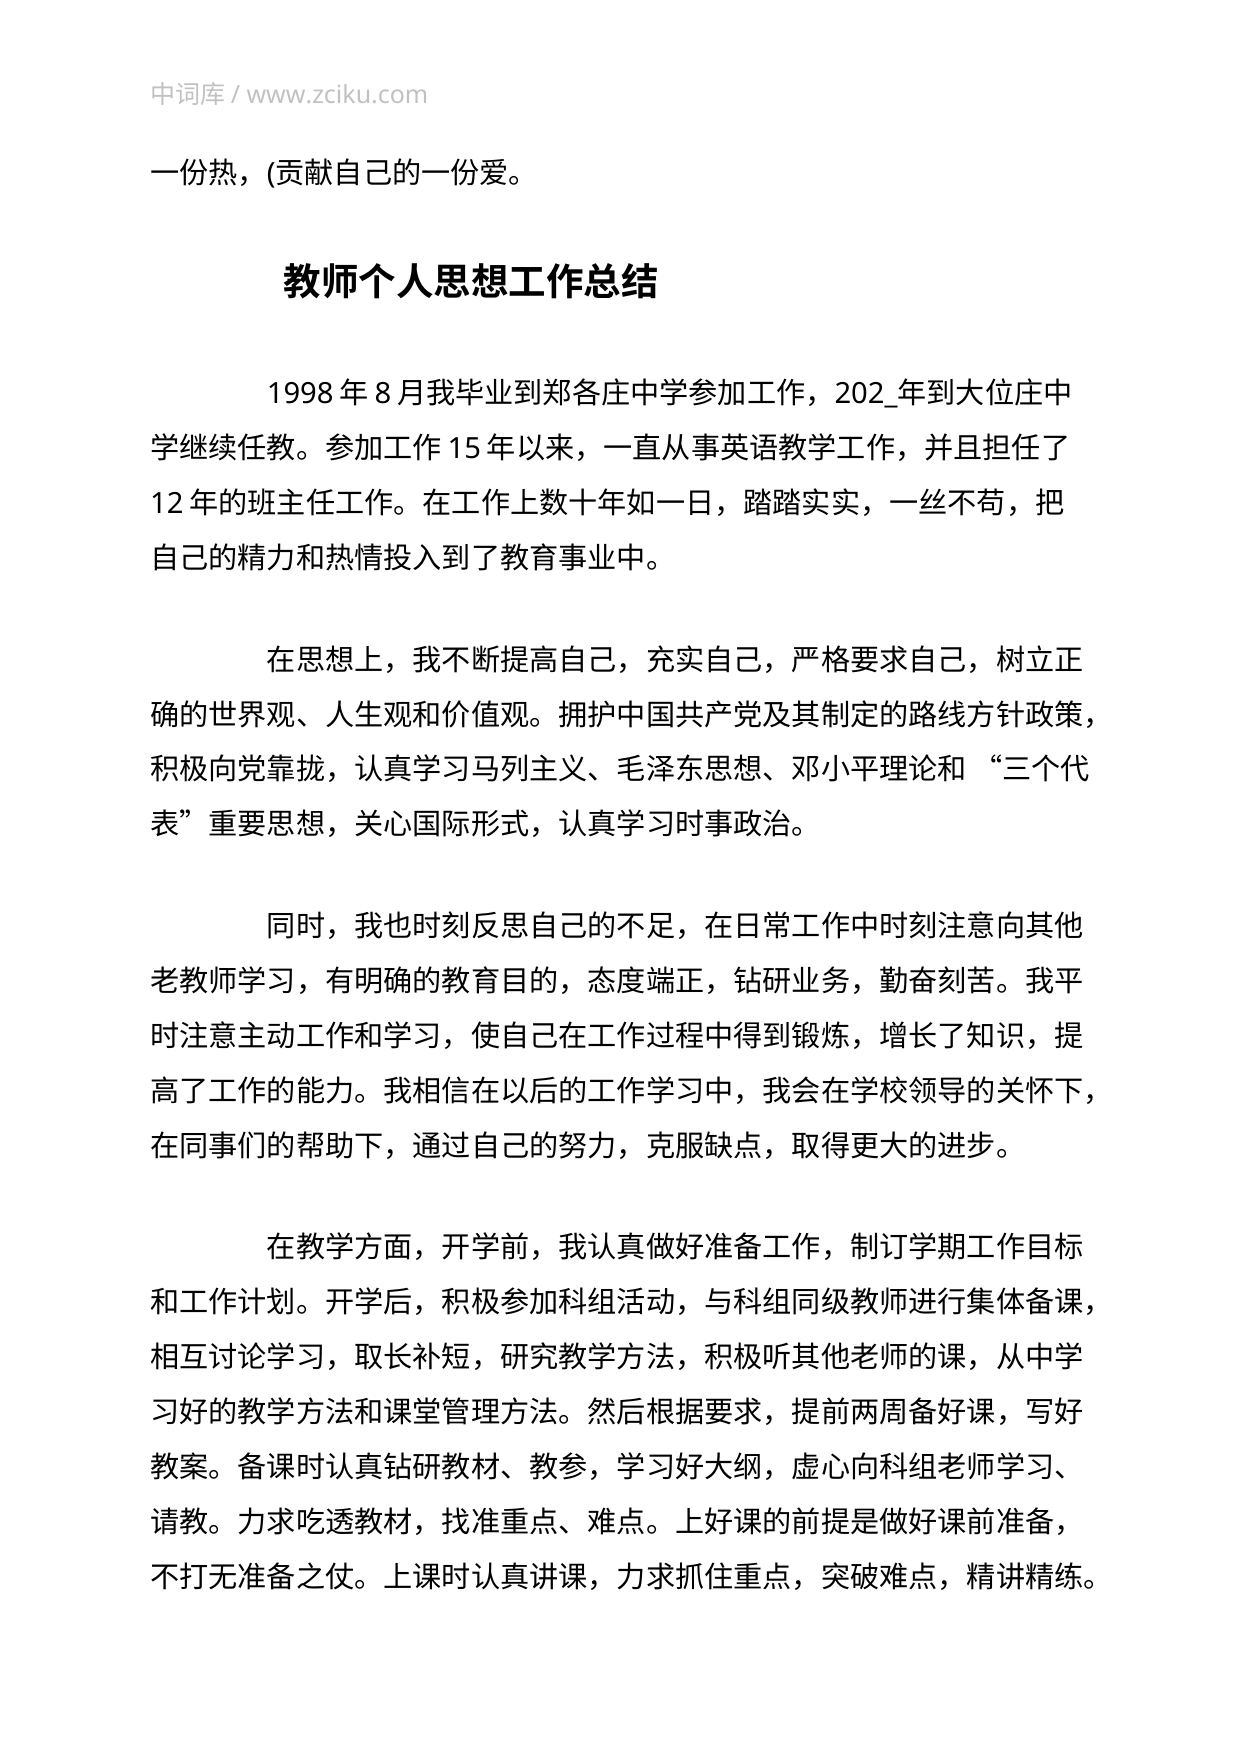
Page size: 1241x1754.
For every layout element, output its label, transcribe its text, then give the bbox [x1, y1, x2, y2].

text 1998年8月我毕业到郑各庄中学参加工作，202_年到大位庄中学继续任教。参加工作15年以来，一直从事英语教学工作，并且担任了12年的班主任工作。在工作上数十年如一日，踏踏实实，一丝不苟，把自己的精力和热情投入到了教育事业中。 [150, 369, 1090, 577]
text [150, 150, 1090, 192]
text 教师个人思想工作总结 [150, 252, 1090, 306]
text 同时，我也时刻反思自己的不足，在日常工作中时刻注意向其他老教师学习，有明确的教育目的，态度端正，钻研业务，勤奋刻苦。我平时注意主动工作和学习，使自己在工作过程中得到锻炼，增长了知识，提高了工作的能力。我相信在以后的工作学习中，我会在学校领导的关怀下，在同事们的帮助下，通过自己的努力，克服缺点，取得更大的进步。 [150, 903, 1090, 1164]
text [150, 1224, 1090, 1596]
text 在思想上，我不断提高自己，充实自己，严格要求自己，树立正确的世界观、人生观和价值观。拥护中国共产党及其制定的路线方针政策，积极向党靠拢，认真学习马列主义、毛泽东思想、邓小平理论和 “三个代表”重要思想，关心国际形式，认真学习时事政治。 [150, 636, 1090, 843]
